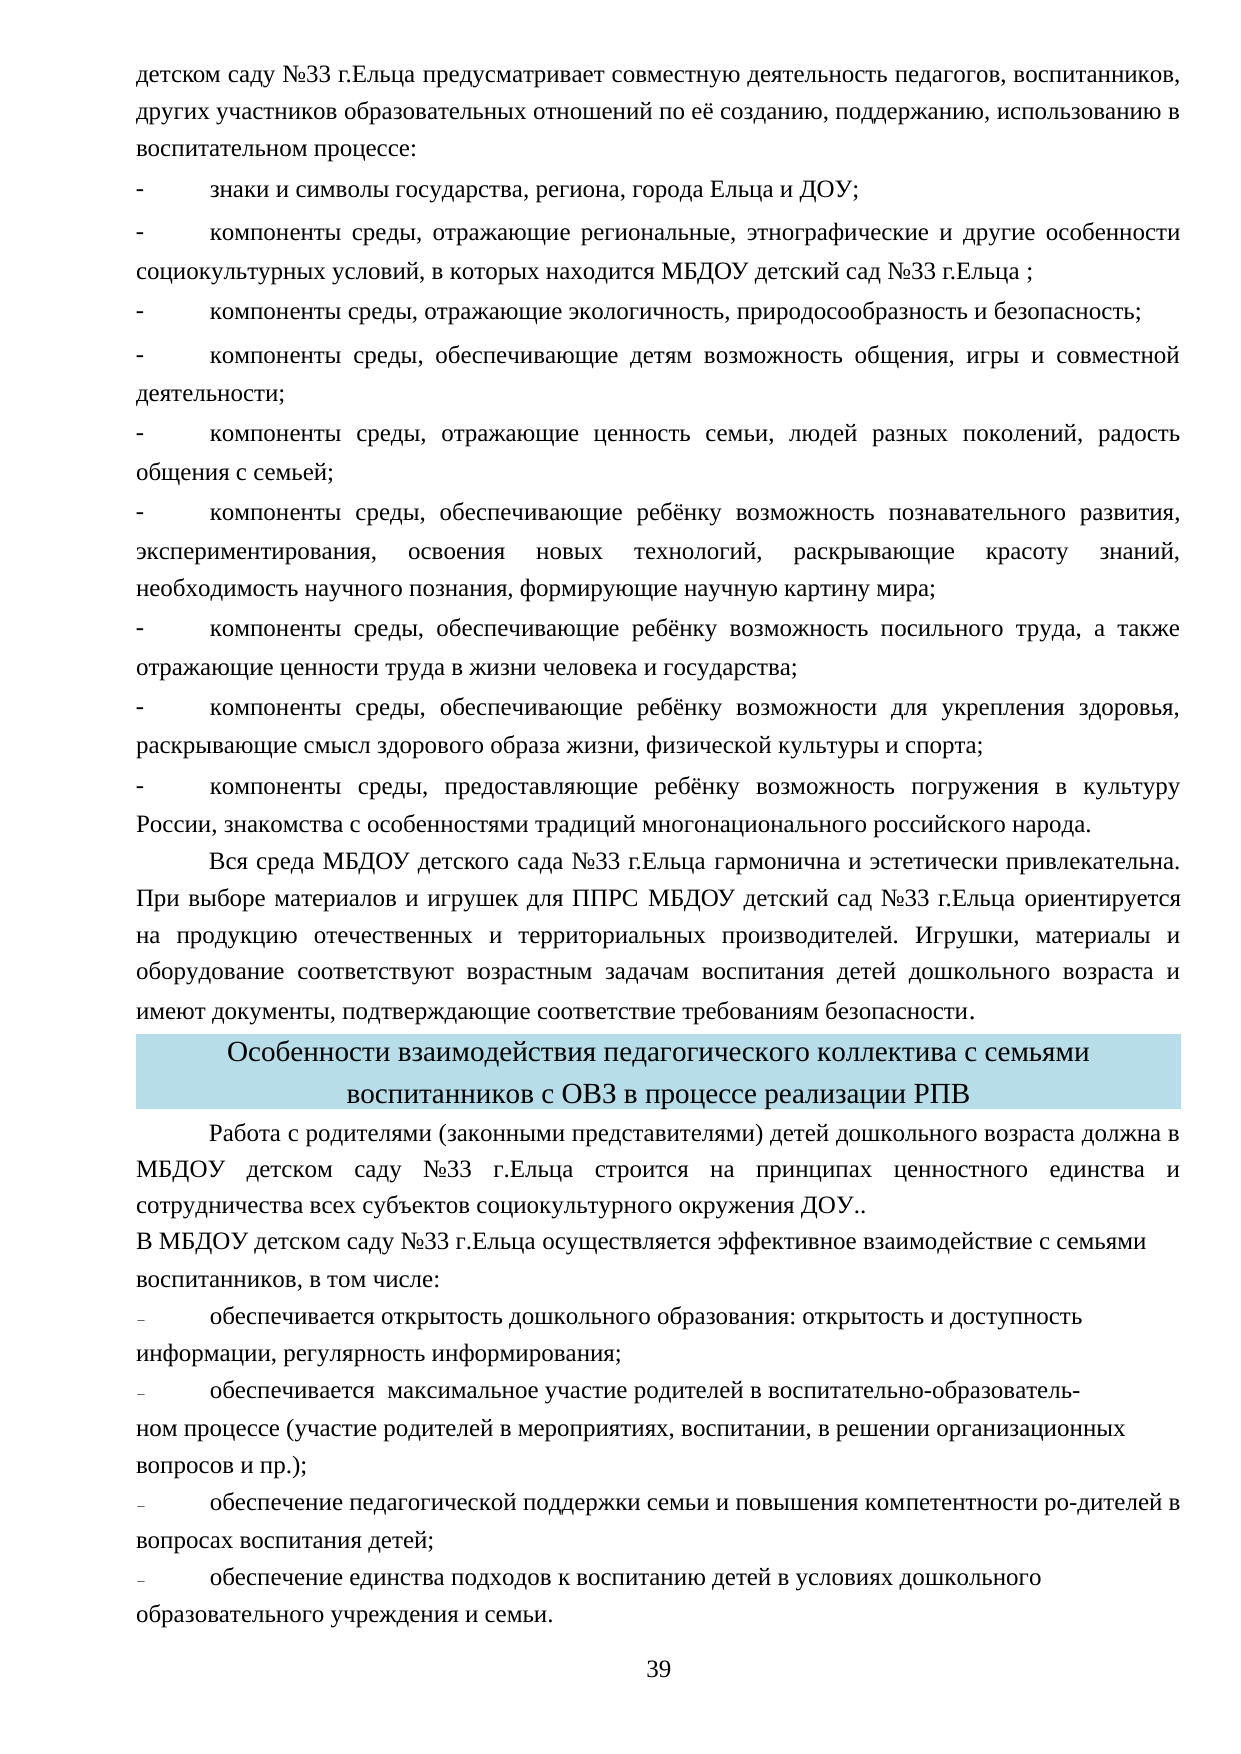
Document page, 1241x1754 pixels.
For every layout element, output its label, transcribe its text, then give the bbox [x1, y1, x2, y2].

text ном процессе (участие родителей в мероприятиях, воспитании, в решении организационных вопросов и пр.); [136, 1413, 1181, 1479]
list обеспечивается максимальное участие родителей в воспитательно-образователь- [136, 1376, 1181, 1404]
list компоненты среды, отражающие региональные, этнографические и другие особенности социокультурных условий, в которых находится МБДОУ детский сад №33 г.Ельца ; [136, 214, 1181, 285]
list компоненты среды, предоставляющие ребёнку возможность погружения в культуру России, знакомства с особенностями традиций многонационального российского народа. [136, 767, 1181, 838]
list компоненты среды, обеспечивающие ребёнку возможность посильного труда, а также отражающие ценности труда в жизни человека и государства; [136, 609, 1181, 680]
list компоненты среды, обеспечивающие ребёнку возможности для укрепления здоровья, раскрывающие смысл здорового образа жизни, физической культуры и спорта; [136, 688, 1181, 759]
text Особенности взаимодействия педагогического коллектива с семьями воспитанников с ОВЗ в процессе реализации РПВ [136, 1034, 1181, 1109]
list обеспечение единства подходов к воспитанию детей в условиях дошкольного образовательного учреждения и семьи. [136, 1562, 1181, 1628]
list компоненты среды, обеспечивающие ребёнку возможность познавательного развития, экспериментирования, освоения новых технологий, раскрывающие красоту знаний, необходимость научного познания, формирующие научную картину мира; [136, 494, 1181, 602]
text Вся среда МБДОУ детского сада №33 г.Ельца гармонична и эстетически привлекательна. При выборе материалов и игрушек для ППРС МБДОУ детский сад №33 г.Ельца ориентируется на продукцию отечественных и территориальных производителей. Игрушки, материалы и оборудование соответствуют возрастным задачам воспитания детей дошкольного возраста и имеют документы, подтверждающие соответствие требованиям безопасности. [136, 846, 1181, 1025]
list компоненты среды, отражающие ценность семьи, людей разных поколений, радость общения с семьей; [136, 415, 1181, 486]
list обеспечение педагогической поддержки семьи и повышения компетентности ро-дителей в вопросах воспитания детей; [136, 1487, 1181, 1553]
list обеспечивается открытость дошкольного образования: открытость и доступность информации, регулярность информирования; [136, 1301, 1181, 1367]
text Работа с родителями (законными представителями) детей дошкольного возраста должна в МБДОУ детском саду №33 г.Ельца строится на принципах ценностного единства и сотрудничества всех субъектов социокультурного окружения ДОУ.. [136, 1118, 1181, 1219]
list компоненты среды, обеспечивающие детям возможность общения, игры и совместной деятельности; [136, 336, 1181, 407]
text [136, 59, 1181, 162]
text В МБДОУ детском саду №33 г.Ельца осуществляется эффективное взаимодействие с семьями воспитанников, в том числе: [136, 1226, 1181, 1292]
list компоненты среды, отражающие экологичность, природосообразность и безопасность; [136, 293, 1181, 327]
list знаки и символы государства, региона, города Ельца и ДОУ; [136, 170, 1181, 204]
